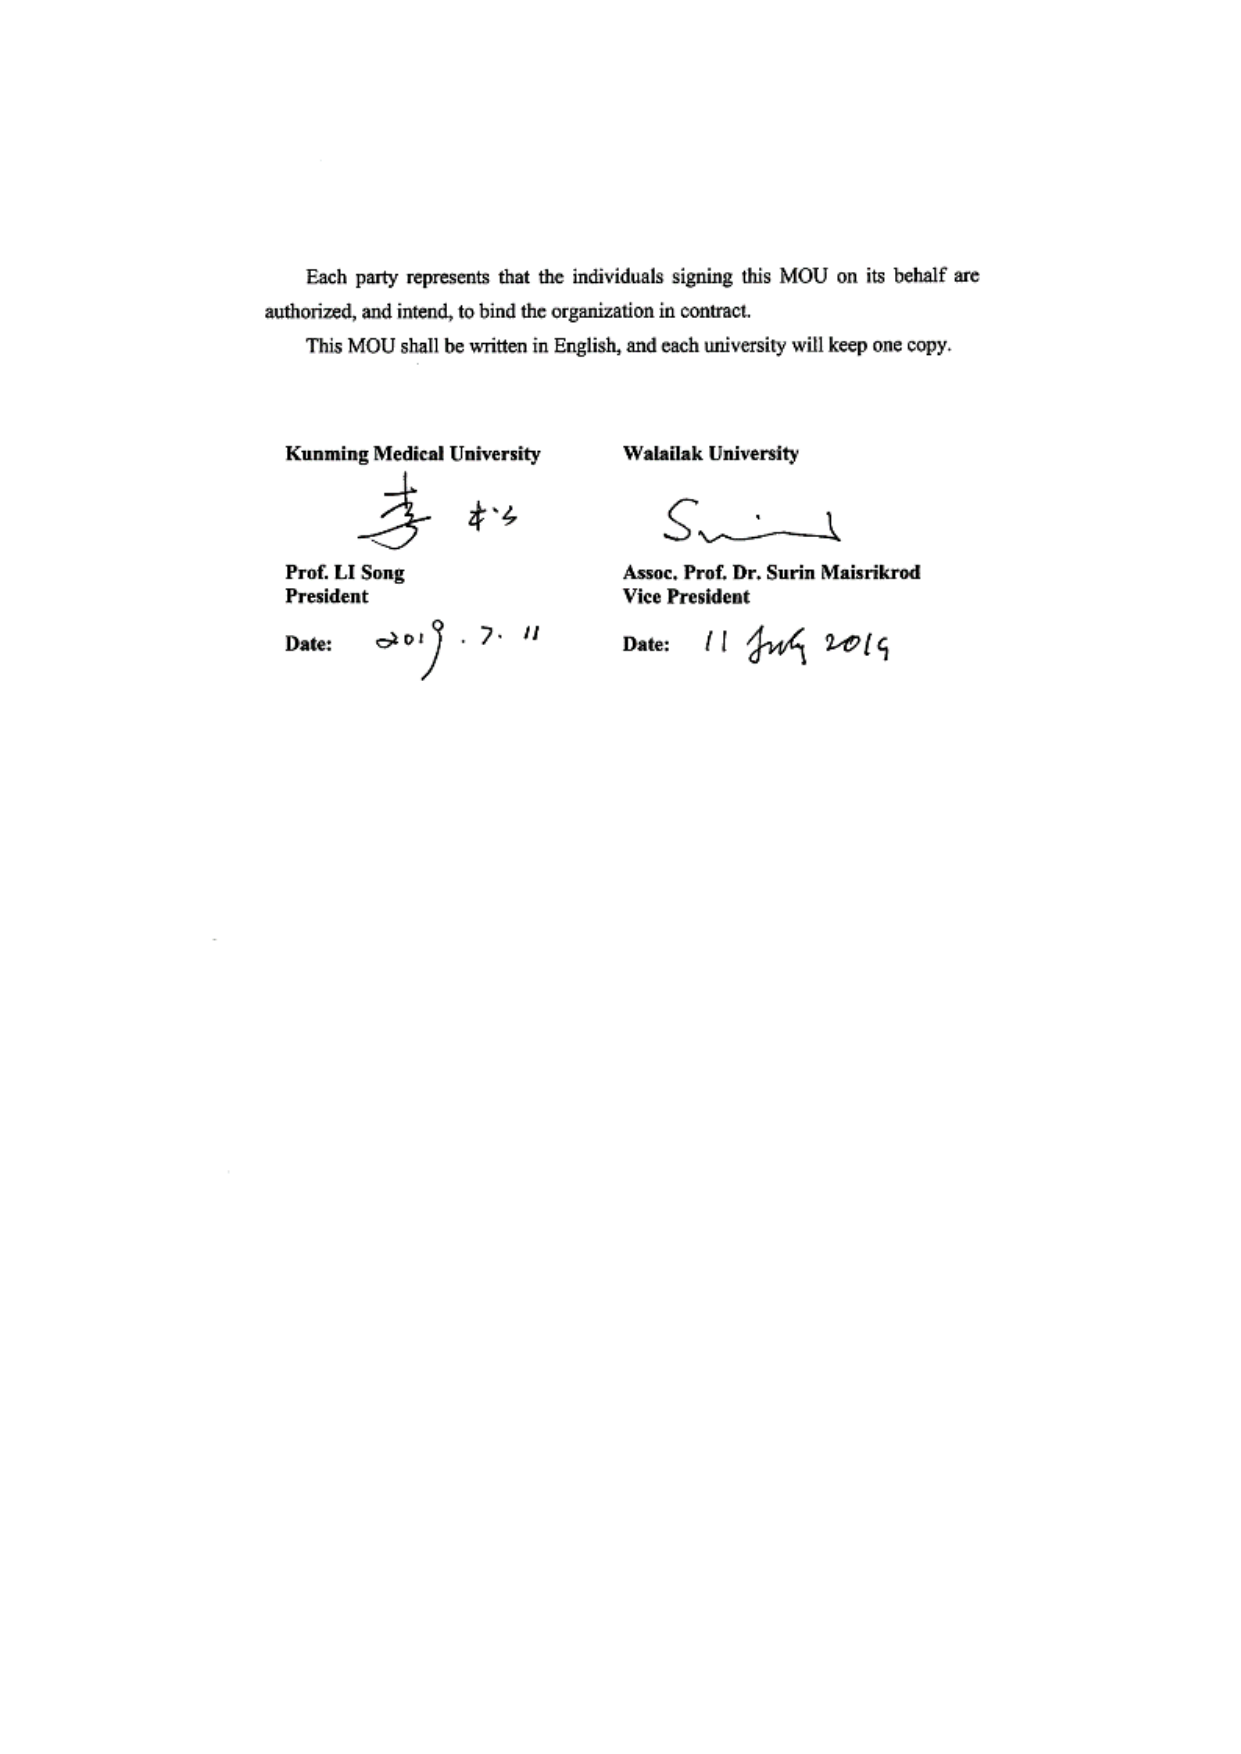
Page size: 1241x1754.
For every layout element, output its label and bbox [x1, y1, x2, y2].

picture [150, 150, 1091, 1482]
